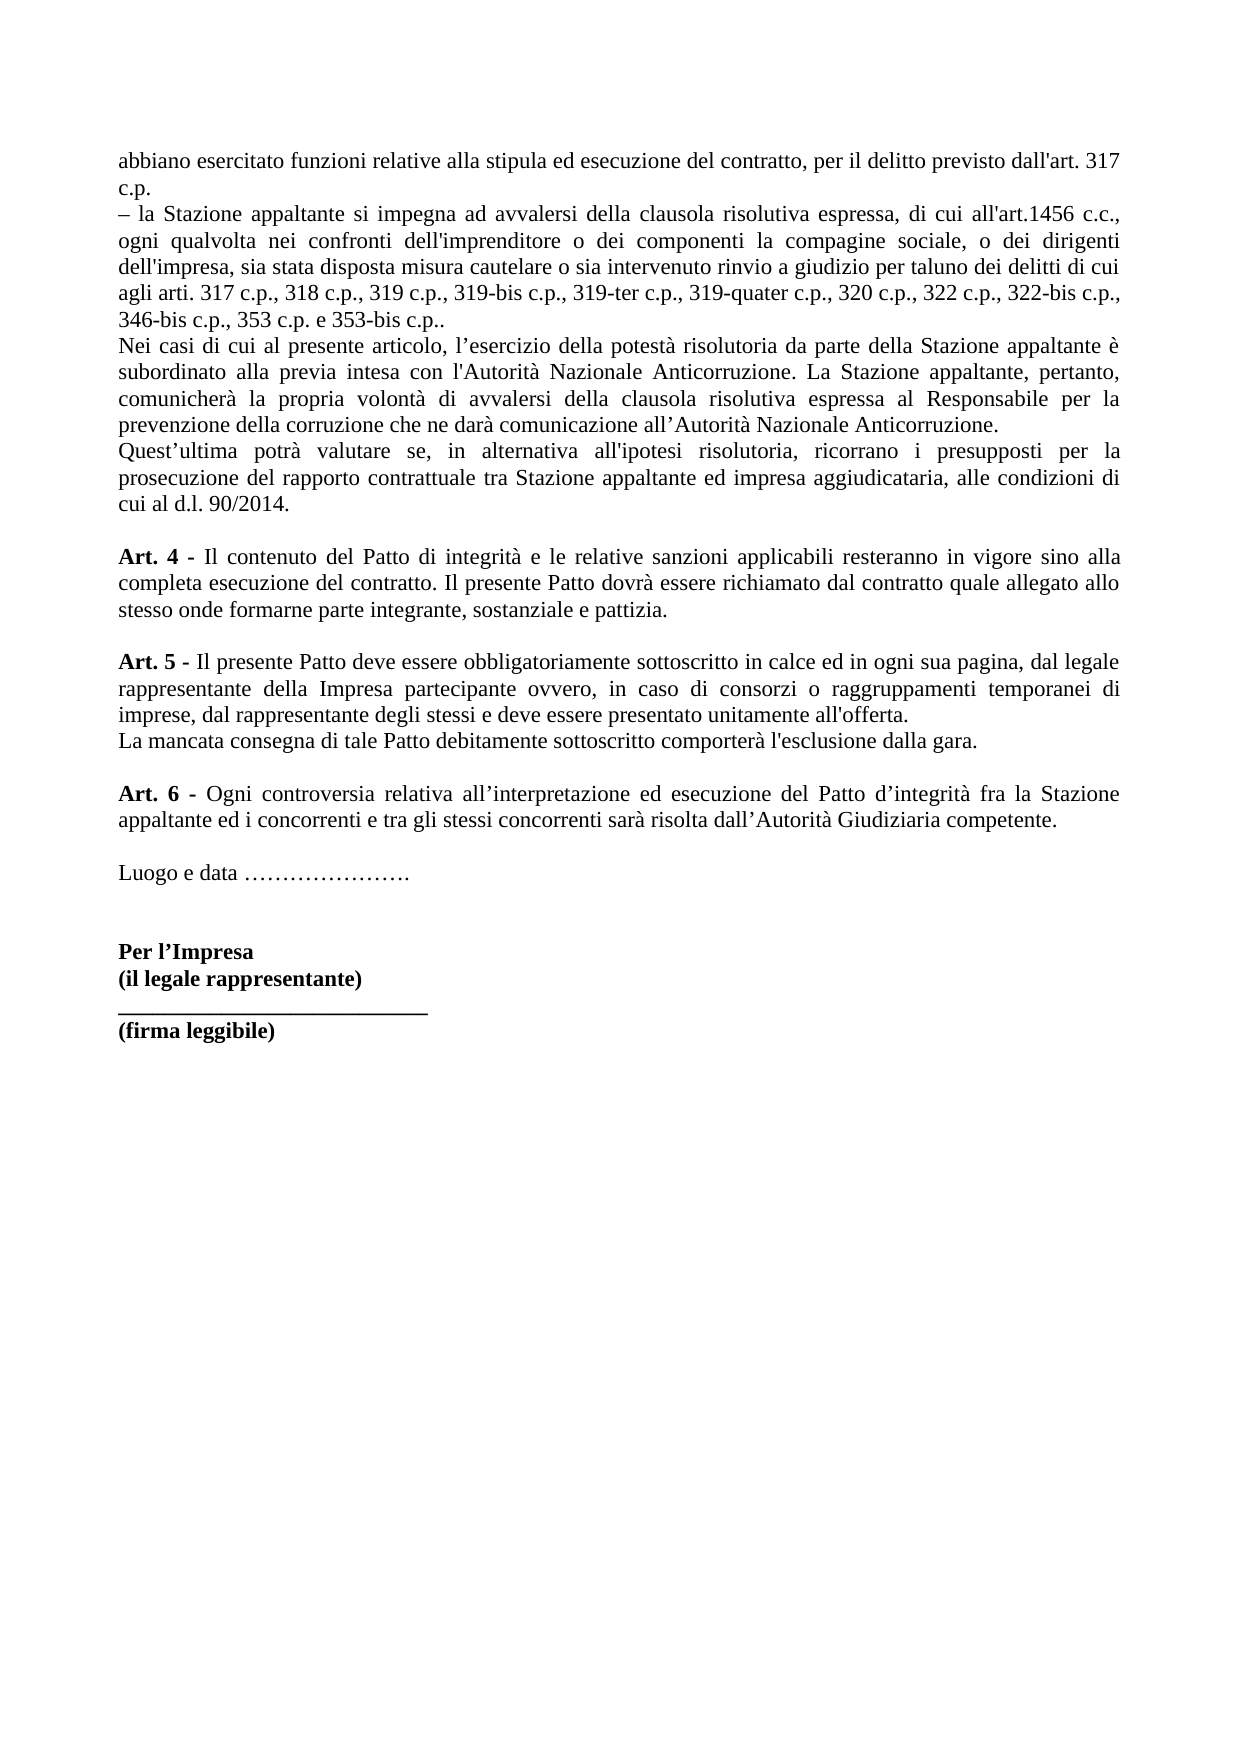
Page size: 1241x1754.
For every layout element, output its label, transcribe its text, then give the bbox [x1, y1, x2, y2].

text (il legale rappresentante) [118, 964, 1122, 991]
text (firma leggibile) [118, 1017, 1122, 1044]
text Quest’ultima potrà valutare se, in alternativa all'ipotesi risolutoria, ricorrano i presupposti per la prosecuzione del rapporto contrattuale tra Stazione appaltante ed impresa aggiudicataria, alle condizioni di cui al d.l. 90/2014. [118, 437, 1122, 517]
text Art. 5 - Il presente Patto deve essere obbligatoriamente sottoscritto in calce ed in ogni sua pagina, dal legale rappresentante della Impresa partecipante ovvero, in caso di consorzi o raggruppamenti temporanei di imprese, dal rappresentante degli stessi e deve essere presentato unitamente all'offerta. [118, 648, 1122, 727]
text Art. 6 - Ogni controversia relativa all’interpretazione ed esecuzione del Patto d’integrità fra la Stazione appaltante ed i concorrenti e tra gli stessi concorrenti sarà risolta dall’Autorità Giudiziaria competente. [118, 780, 1122, 833]
text La mancata consegna di tale Patto debitamente sottoscritto comporterà l'esclusione dalla gara. [118, 727, 1122, 754]
text Nei casi di cui al presente articolo, l’esercizio della potestà risolutoria da parte della Stazione appaltante è subordinato alla previa intesa con l'Autorità Nazionale Anticorruzione. La Stazione appaltante, pertanto, comunicherà la propria volontà di avvalersi della clausola risolutiva espressa al Responsabile per la prevenzione della corruzione che ne darà comunicazione all’Autorità Nazionale Anticorruzione. [118, 332, 1122, 437]
text – la Stazione appaltante si impegna ad avvalersi della clausola risolutiva espressa, di cui all'art.1456 c.c., ogni qualvolta nei confronti dell'imprenditore o dei componenti la compagine sociale, o dei dirigenti dell'impresa, sia stata disposta misura cautelare o sia intervenuto rinvio a giudizio per taluno dei delitti di cui agli arti. 317 c.p., 318 c.p., 319 c.p., 319-bis c.p., 319-ter c.p., 319-quater c.p., 320 c.p., 322 c.p., 322-bis c.p., 346-bis c.p., 353 c.p. e 353-bis c.p.. [118, 200, 1122, 332]
text ___________________________ [118, 991, 1122, 1017]
text Luogo e data …………………. [118, 859, 1122, 886]
text Per l’Impresa [118, 938, 1122, 964]
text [118, 148, 1122, 200]
text Art. 4 - Il contenuto del Patto di integrità e le relative sanzioni applicabili resteranno in vigore sino alla completa esecuzione del contratto. Il presente Patto dovrà essere richiamato dal contratto quale allegato allo stesso onde formarne parte integrante, sostanziale e pattizia. [118, 543, 1122, 622]
